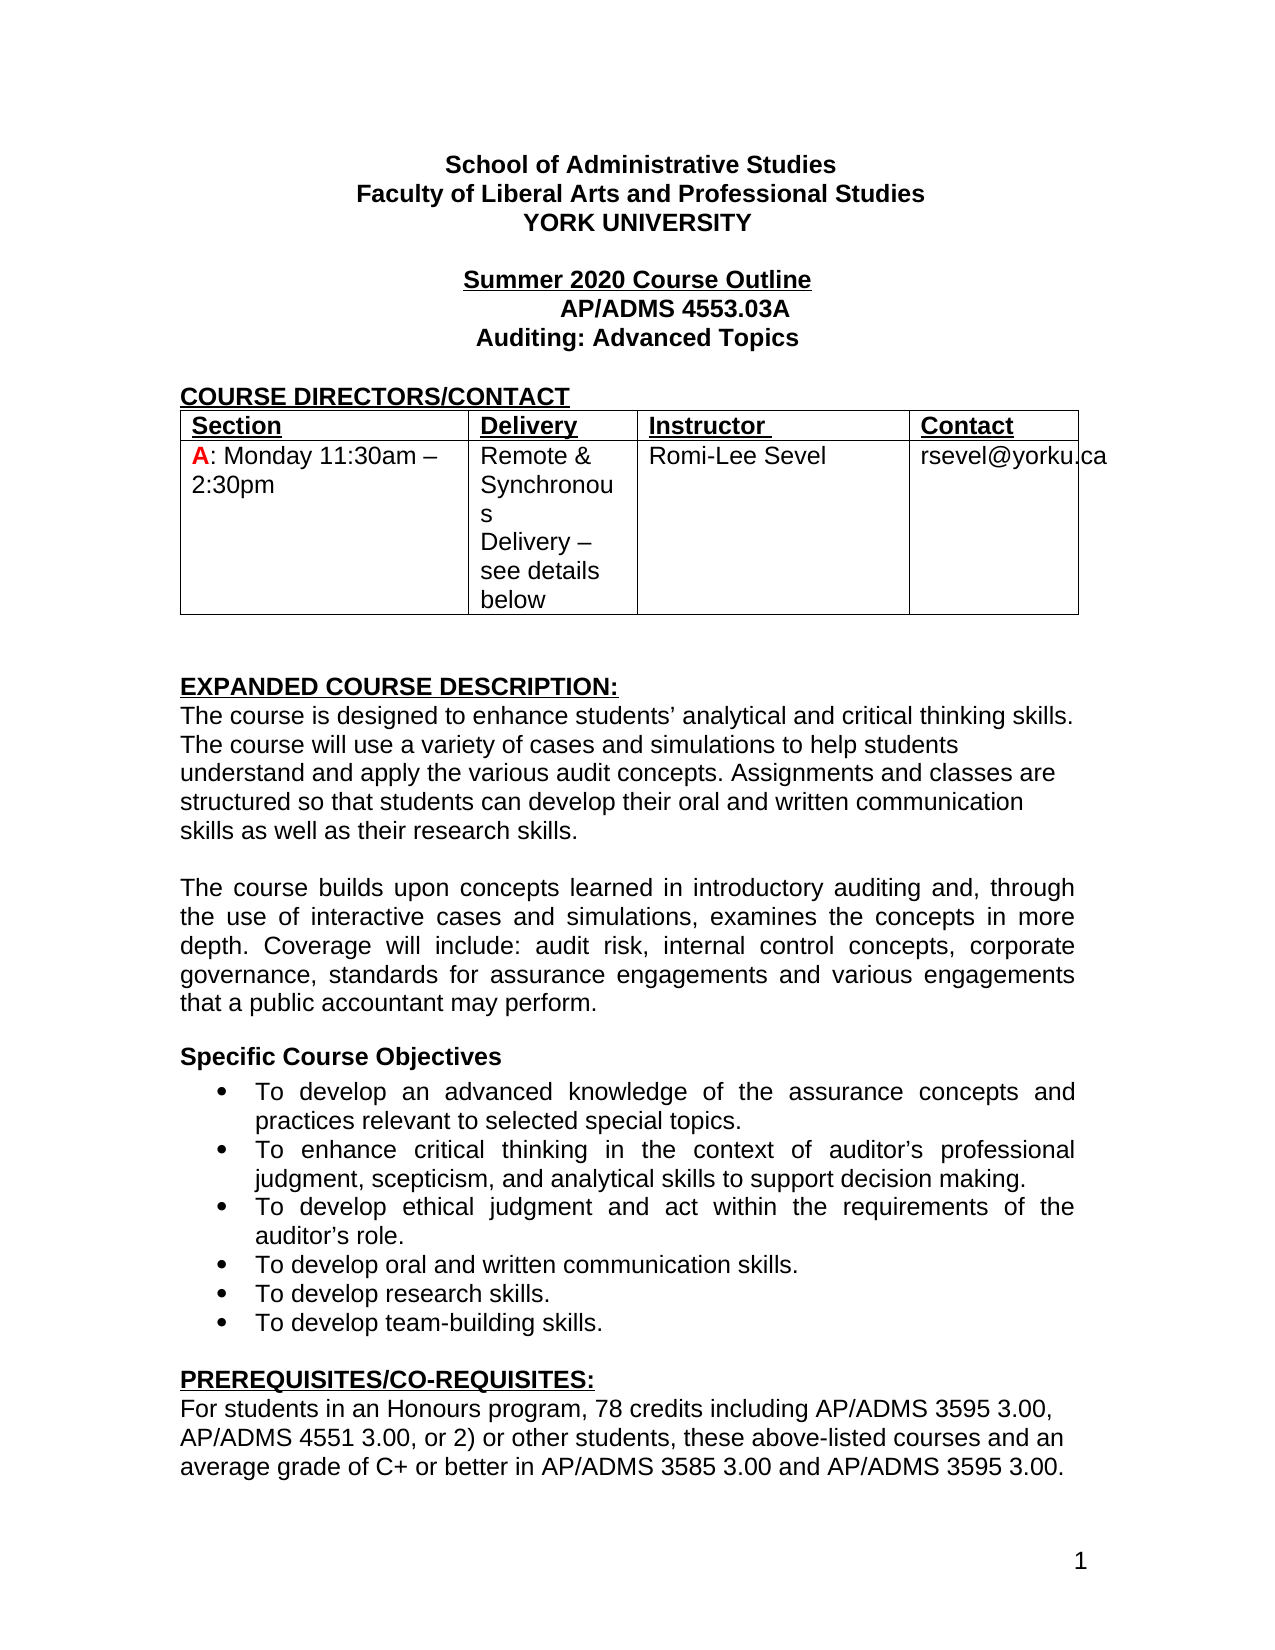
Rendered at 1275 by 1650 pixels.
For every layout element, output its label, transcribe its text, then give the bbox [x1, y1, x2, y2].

title Faculty of Liberal Arts and Professional Studies [187, 179, 1087, 207]
title YORK UNIVERSITY [187, 207, 1087, 236]
text Auditing: Advanced Topics [187, 322, 1087, 351]
text Summer 2020 Course Outline [187, 265, 1087, 294]
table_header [178, 380, 1078, 1482]
title School of Administrative Studies [187, 150, 1087, 179]
text AP/ADMS 4553.03A [262, 294, 1087, 322]
